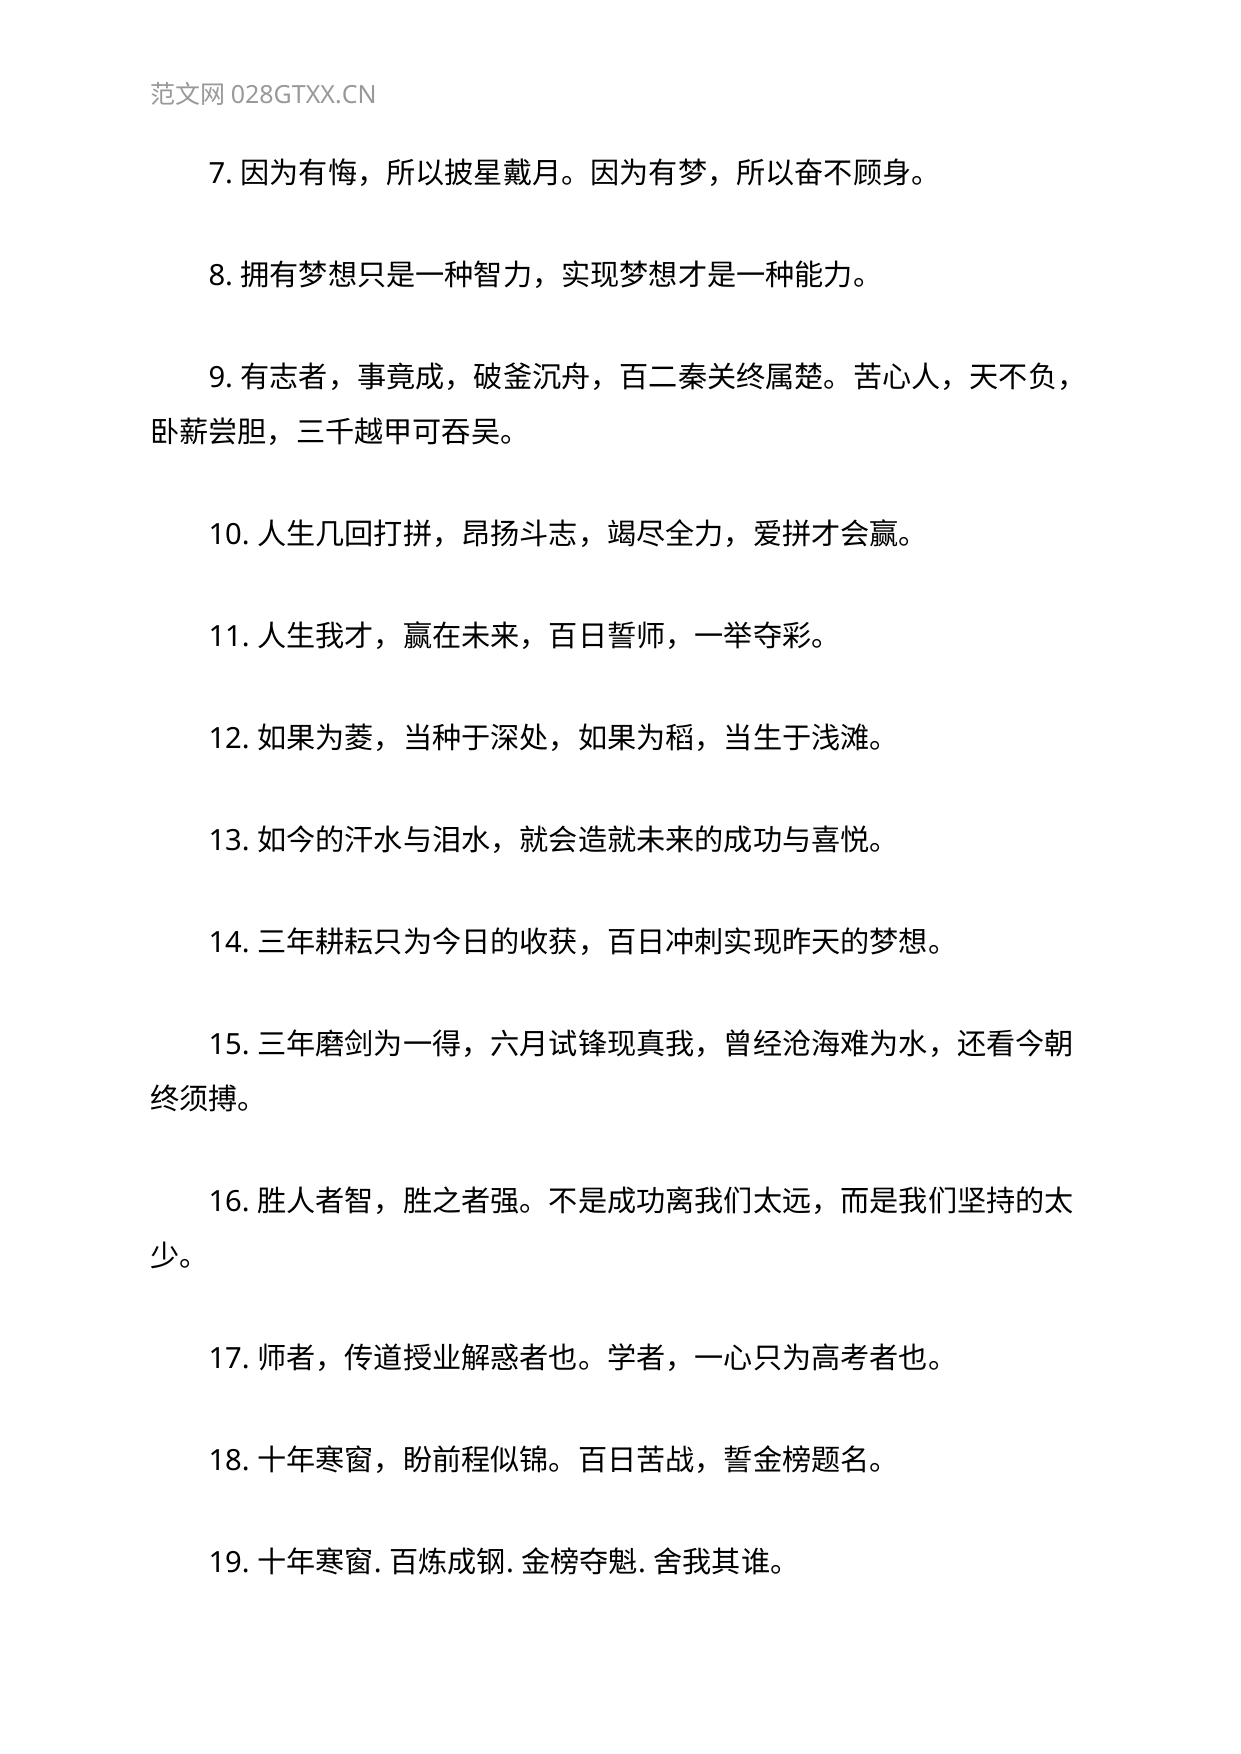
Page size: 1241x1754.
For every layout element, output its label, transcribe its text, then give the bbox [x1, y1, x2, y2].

text 17. 师者，传道授业解惑者也。学者，一心只为高考者也。 [150, 1334, 1090, 1377]
text 9. 有志者，事竟成，破釜沉舟，百二秦关终属楚。苦心人，天不负，卧薪尝胆，三千越甲可吞吴。 [150, 354, 1090, 451]
text 8. 拥有梦想只是一种智力，实现梦想才是一种能力。 [150, 252, 1090, 294]
text 13. 如今的汗水与泪水，就会造就未来的成功与喜悦。 [150, 817, 1090, 859]
text 19. 十年寒窗. 百炼成钢. 金榜夺魁. 舍我其谁。 [150, 1538, 1090, 1581]
text 7. 因为有悔，所以披星戴月。因为有梦，所以奋不顾身。 [150, 150, 1090, 192]
text 11. 人生我才，赢在未来，百日誓师，一举夺彩。 [150, 613, 1090, 655]
text 16. 胜人者智，胜之者强。不是成功离我们太远，而是我们坚持的太少。 [150, 1177, 1090, 1275]
text 15. 三年磨剑为一得，六月试锋现真我，曾经沧海难为水，还看今朝终须搏。 [150, 1021, 1090, 1118]
text 12. 如果为菱，当种于深处，如果为稻，当生于浅滩。 [150, 715, 1090, 757]
text 14. 三年耕耘只为今日的收获，百日冲刺实现昨天的梦想。 [150, 919, 1090, 961]
text 18. 十年寒窗，盼前程似锦。百日苦战，誓金榜题名。 [150, 1436, 1090, 1478]
text 10. 人生几回打拼，昂扬斗志，竭尽全力，爱拼才会赢。 [150, 511, 1090, 553]
